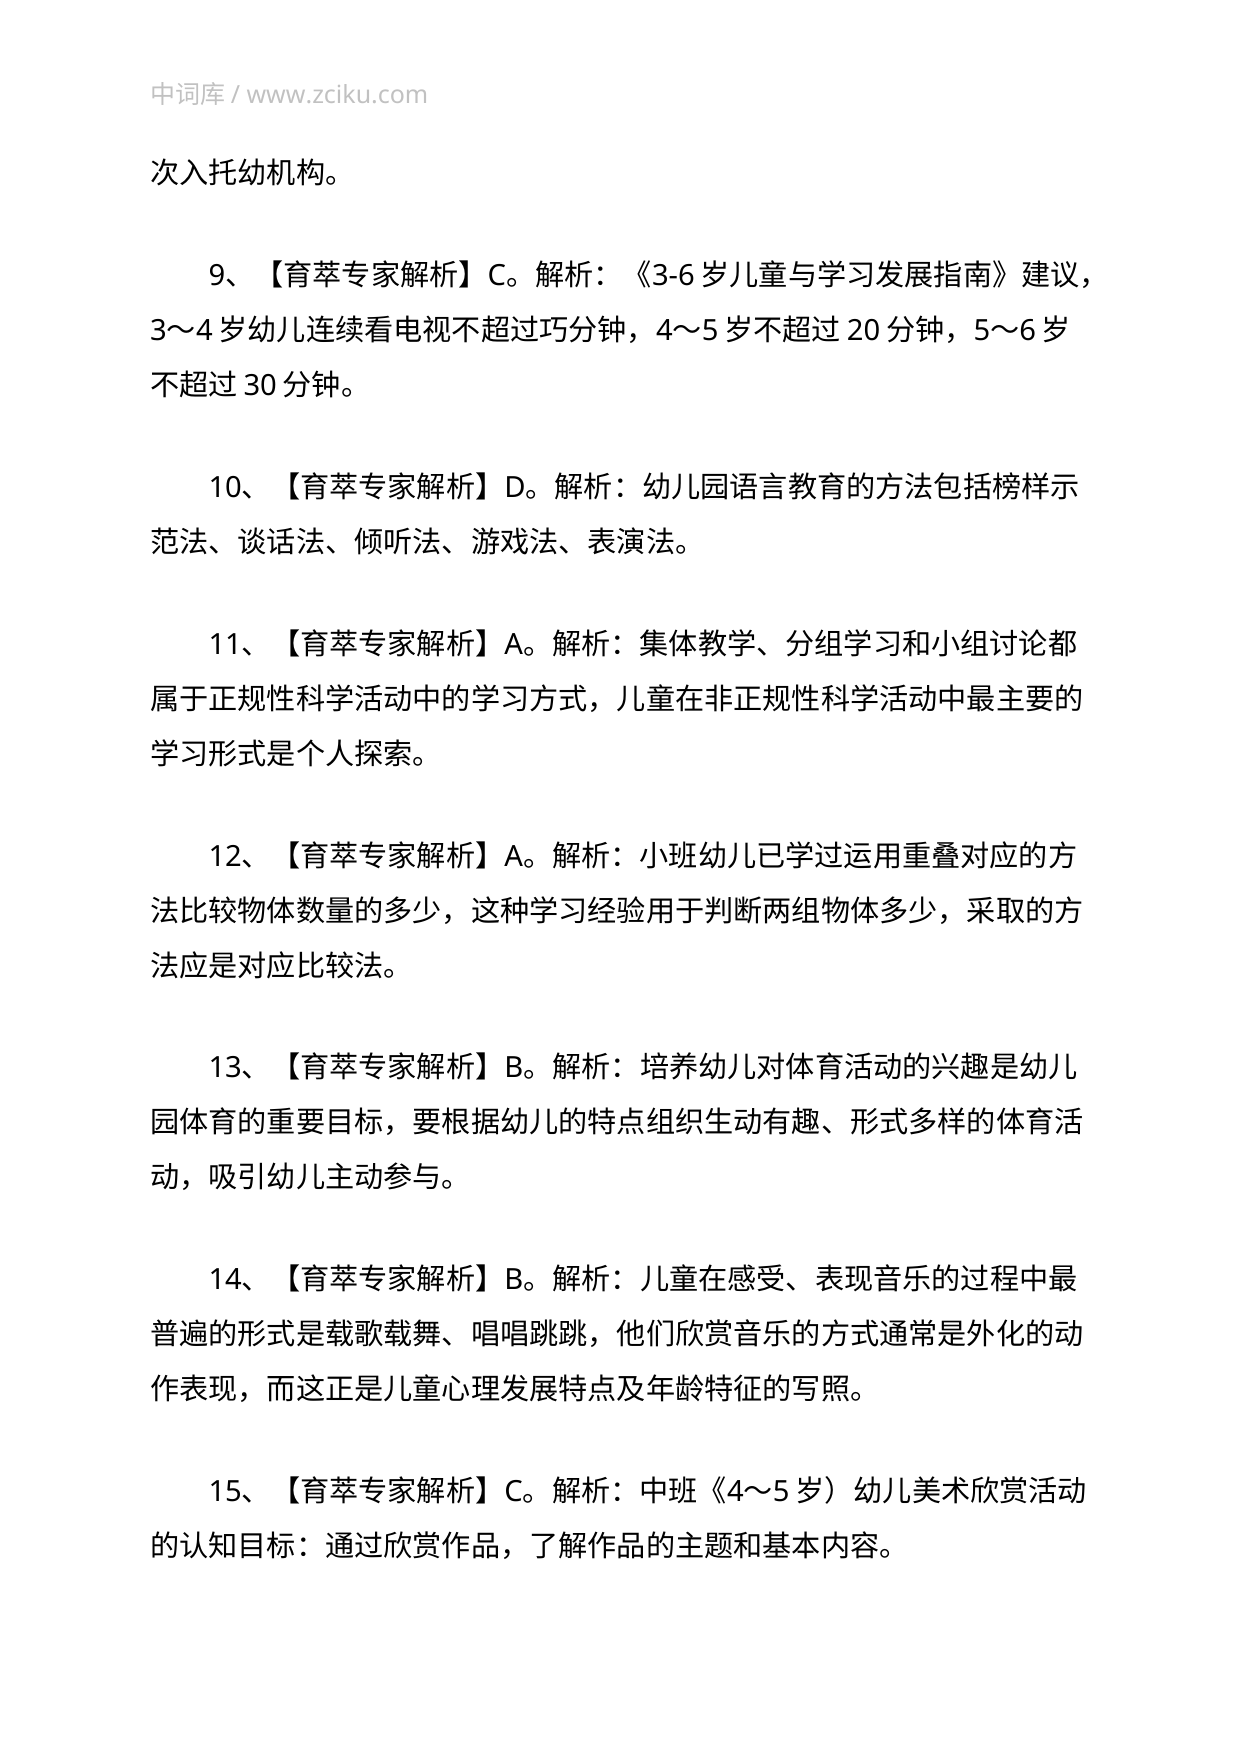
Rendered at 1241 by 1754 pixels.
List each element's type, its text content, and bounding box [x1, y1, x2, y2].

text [150, 150, 1090, 192]
text 13、【育萃专家解析】B。解析：培养幼儿对体育活动的兴趣是幼儿园体育的重要目标，要根据幼儿的特点组织生动有趣、形式多样的体育活动，吸引幼儿主动参与。 [150, 1044, 1090, 1196]
text 9、【育萃专家解析】C。解析：《3-6岁儿童与学习发展指南》建议，3～4岁幼儿连续看电视不超过巧分钟，4～5岁不超过20分钟，5～6岁不超过30分钟。 [150, 252, 1090, 404]
text 12、【育萃专家解析】A。解析：小班幼儿已学过运用重叠对应的方法比较物体数量的多少，这种学习经验用于判断两组物体多少，采取的方法应是对应比较法。 [150, 832, 1090, 984]
text 14、【育萃专家解析】B。解析：儿童在感受、表现音乐的过程中最普遍的形式是载歌载舞、唱唱跳跳，他们欣赏音乐的方式通常是外化的动作表现，而这正是儿童心理发展特点及年龄特征的写照。 [150, 1256, 1090, 1408]
text 10、【育萃专家解析】D。解析：幼儿园语言教育的方法包括榜样示范法、谈话法、倾听法、游戏法、表演法。 [150, 464, 1090, 561]
text 11、【育萃专家解析】A。解析：集体教学、分组学习和小组讨论都属于正规性科学活动中的学习方式，儿童在非正规性科学活动中最主要的学习形式是个人探索。 [150, 621, 1090, 773]
text 15、【育萃专家解析】C。解析：中班《4～5岁）幼儿美术欣赏活动的认知目标：通过欣赏作品，了解作品的主题和基本内容。 [150, 1467, 1090, 1564]
